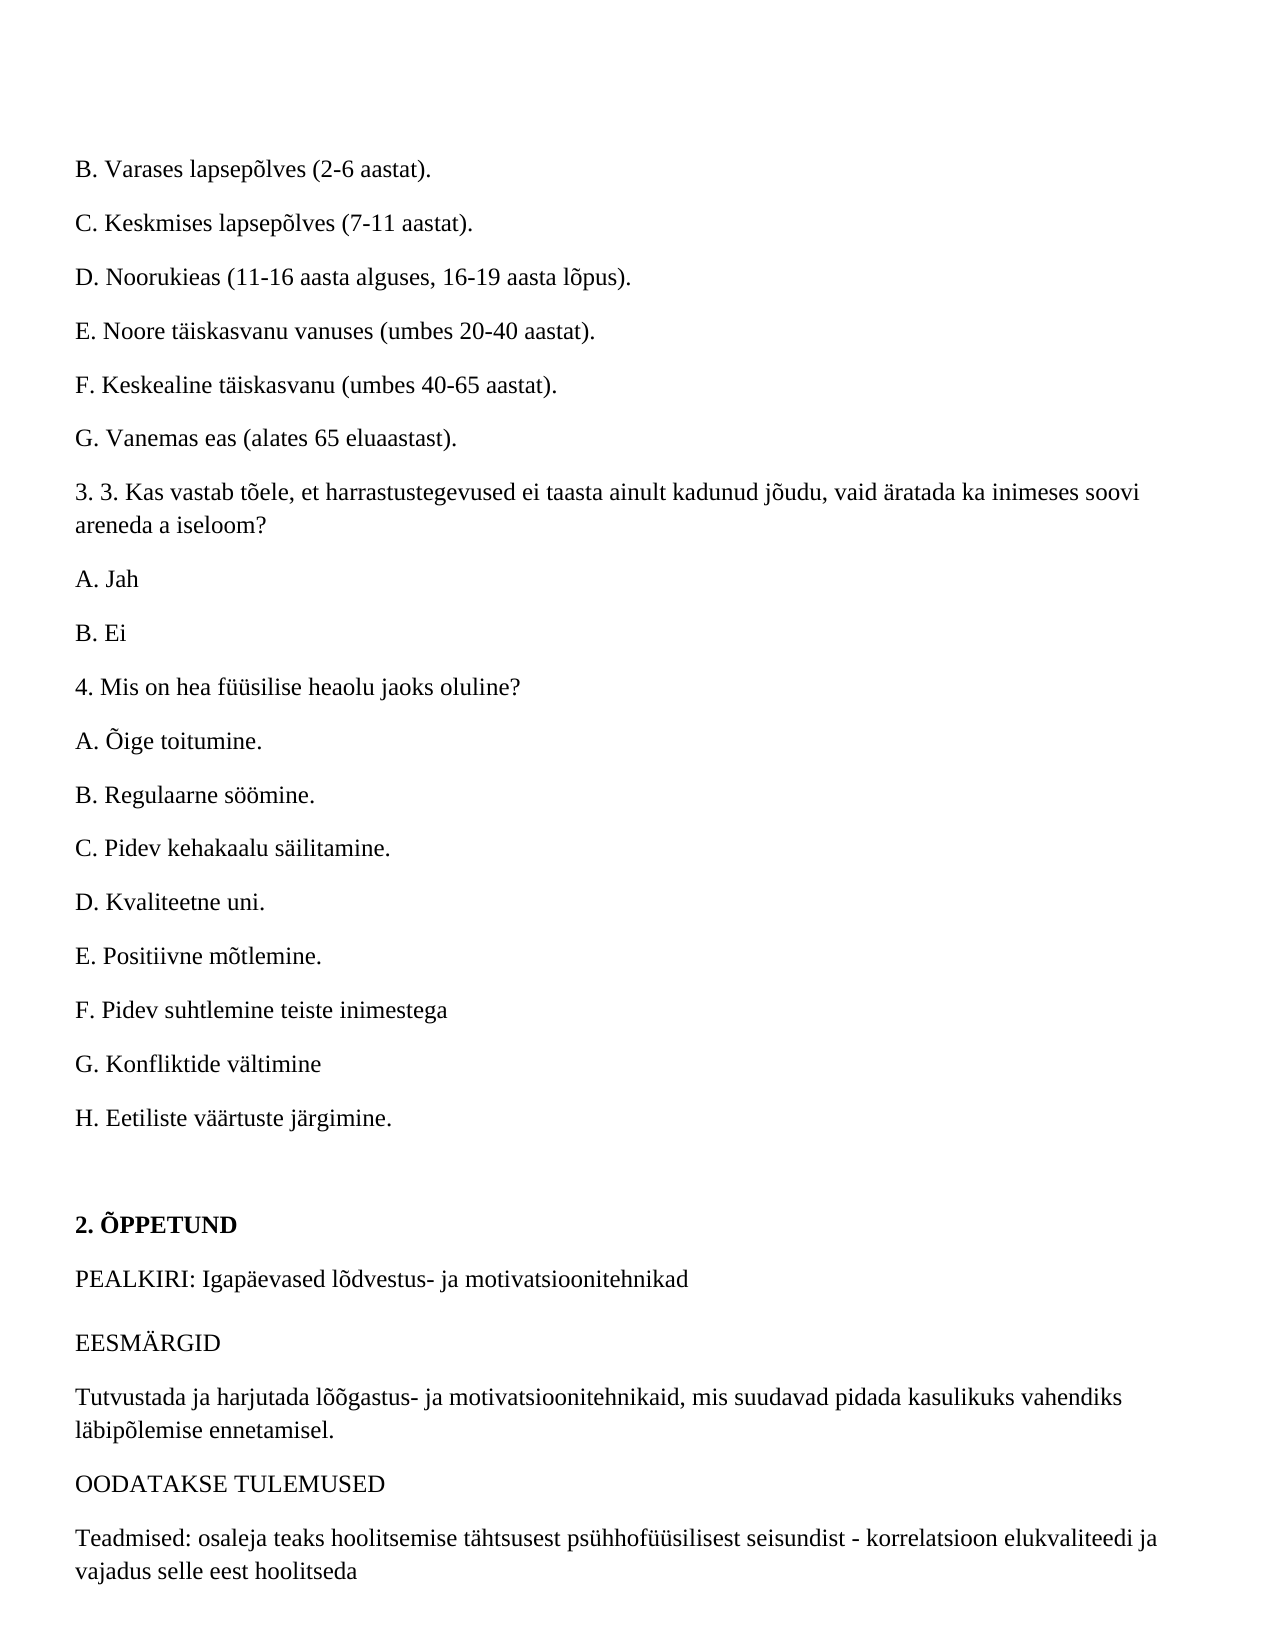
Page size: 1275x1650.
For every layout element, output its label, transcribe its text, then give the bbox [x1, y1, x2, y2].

text C. Keskmises lapsepõlves (7-11 aastat). [75, 208, 1200, 237]
text OODATAKSE TULEMUSED [75, 1469, 1200, 1498]
text G. Vanemas eas (alates 65 eluaastast). [75, 423, 1200, 452]
text C. Pidev kehakaalu säilitamine. [75, 833, 1200, 862]
text Teadmised: osaleja teaks hoolitsemise tähtsusest psühhofüüsilisest seisundist - korrelatsioon elukvaliteedi ja vajadus selle eest hoolitseda [75, 1523, 1200, 1585]
text Tutvustada ja harjutada lõõgastus- ja motivatsioonitehnikaid, mis suudavad pidada kasulikuks vahendiks läbipõlemise ennetamisel. [75, 1382, 1200, 1444]
text 4. Mis on hea füüsilise heaolu jaoks oluline? [75, 672, 1200, 701]
text E. Positiivne mõtlemine. [75, 941, 1200, 970]
text F. Pidev suhtlemine teiste inimestega [75, 995, 1200, 1024]
text H. Eetiliste väärtuste järgimine. [75, 1103, 1200, 1132]
text B. Varases lapsepõlves (2-6 aastat). [75, 154, 1200, 183]
text B. Regulaarne söömine. [75, 780, 1200, 808]
text A. Jah [75, 564, 1200, 593]
text B. Ei [75, 618, 1200, 647]
text D. Kvaliteetne uni. [75, 887, 1200, 916]
text A. Õige toitumine. [75, 726, 1200, 754]
text 2. ÕPPETUND [75, 1211, 1200, 1239]
text EESMÄRGID [75, 1328, 1200, 1357]
text 3. 3. Kas vastab tõele, et harrastustegevused ei taasta ainult kadunud jõudu, vaid äratada ka inimeses soovi areneda a iseloom? [75, 477, 1200, 539]
text PEALKIRI: Igapäevased lõdvestus- ja motivatsioonitehnikad [75, 1264, 1229, 1293]
text G. Konfliktide vältimine [75, 1049, 1200, 1078]
text D. Noorukieas (11-16 aasta alguses, 16-19 aasta lõpus). [75, 262, 1200, 291]
text F. Keskealine täiskasvanu (umbes 40-65 aastat). [75, 370, 1200, 398]
text E. Noore täiskasvanu vanuses (umbes 20-40 aastat). [75, 316, 1200, 344]
